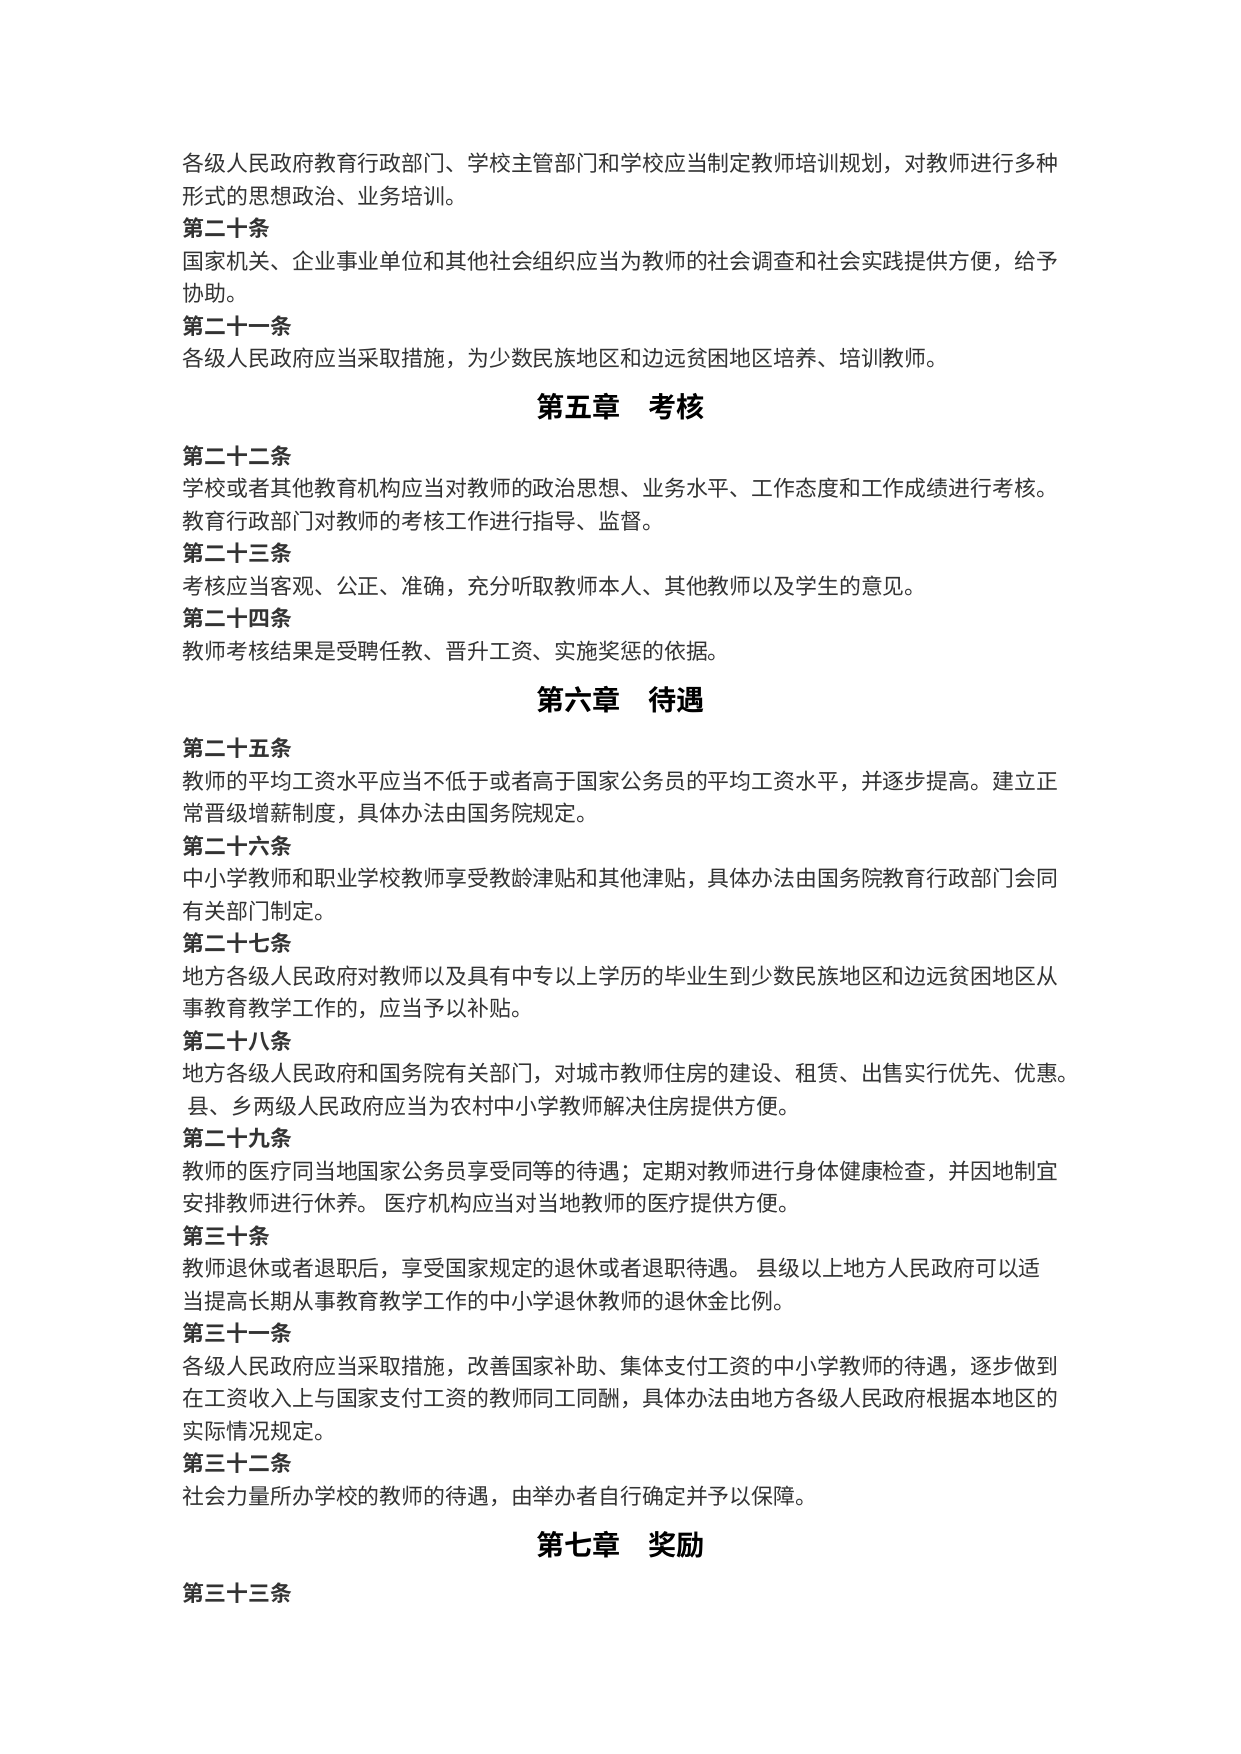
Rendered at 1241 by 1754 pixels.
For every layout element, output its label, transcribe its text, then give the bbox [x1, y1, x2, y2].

text 第三十一条 [183, 1316, 1058, 1348]
text 国家机关、企业事业单位和其他社会组织应当为教师的社会调查和社会实践提供方便，给予协助。 [183, 243, 1058, 308]
text 第二十三条 [183, 536, 1058, 568]
text 考核应当客观、公正、准确，充分听取教师本人、其他教师以及学生的意见。 [183, 568, 1058, 601]
text 教师的医疗同当地国家公务员享受同等的待遇；定期对教师进行身体健康检查，并因地制宜安排教师进行休养。 医疗机构应当对当地教师的医疗提供方便。 [183, 1153, 1058, 1218]
text 各级人民政府应当采取措施，改善国家补助、集体支付工资的中小学教师的待遇，逐步做到在工资收入上与国家支付工资的教师同工同酬，具体办法由地方各级人民政府根据本地区的实际情况规定。 [183, 1348, 1058, 1446]
text 学校或者其他教育机构应当对教师的政治思想、业务水平、工作态度和工作成绩进行考核。 教育行政部门对教师的考核工作进行指导、监督。 [183, 471, 1058, 536]
text 第二十二条 [183, 438, 1058, 471]
text 第二十一条 [183, 308, 1058, 341]
text 第二十条 [183, 211, 1058, 243]
text 各级人民政府教育行政部门、学校主管部门和学校应当制定教师培训规划，对教师进行多种形式的思想政治、业务培训。 [183, 146, 1058, 211]
text 社会力量所办学校的教师的待遇，由举办者自行确定并予以保障。 [183, 1478, 1058, 1511]
text 中小学教师和职业学校教师享受教龄津贴和其他津贴，具体办法由国务院教育行政部门会同有关部门制定。 [183, 861, 1058, 926]
text 第七章 奖励 [183, 1511, 1058, 1576]
text 第二十七条 [183, 926, 1058, 958]
text 第二十九条 [183, 1121, 1058, 1153]
text 第二十六条 [183, 828, 1058, 861]
text 第二十四条 [183, 601, 1058, 633]
text 第三十三条 [183, 1576, 1058, 1608]
text 各级人民政府应当采取措施，为少数民族地区和边远贫困地区培养、培训教师。 [183, 341, 1058, 373]
text 第五章 考核 [183, 373, 1058, 438]
text 教师退休或者退职后，享受国家规定的退休或者退职待遇。 县级以上地方人民政府可以适当提高长期从事教育教学工作的中小学退休教师的退休金比例。 [183, 1251, 1058, 1316]
text 第三十二条 [183, 1446, 1058, 1478]
text 地方各级人民政府和国务院有关部门，对城市教师住房的建设、租赁、出售实行优先、优惠。 县、乡两级人民政府应当为农村中小学教师解决住房提供方便。 [183, 1056, 1058, 1121]
text 教师的平均工资水平应当不低于或者高于国家公务员的平均工资水平，并逐步提高。建立正常晋级增薪制度，具体办法由国务院规定。 [183, 763, 1058, 828]
text 地方各级人民政府对教师以及具有中专以上学历的毕业生到少数民族地区和边远贫困地区从事教育教学工作的，应当予以补贴。 [183, 958, 1058, 1023]
text 第二十五条 [183, 731, 1058, 763]
text 第二十八条 [183, 1023, 1058, 1056]
text 第三十条 [183, 1218, 1058, 1251]
text 第六章 待遇 [183, 666, 1058, 731]
text 教师考核结果是受聘任教、晋升工资、实施奖惩的依据。 [183, 633, 1058, 666]
